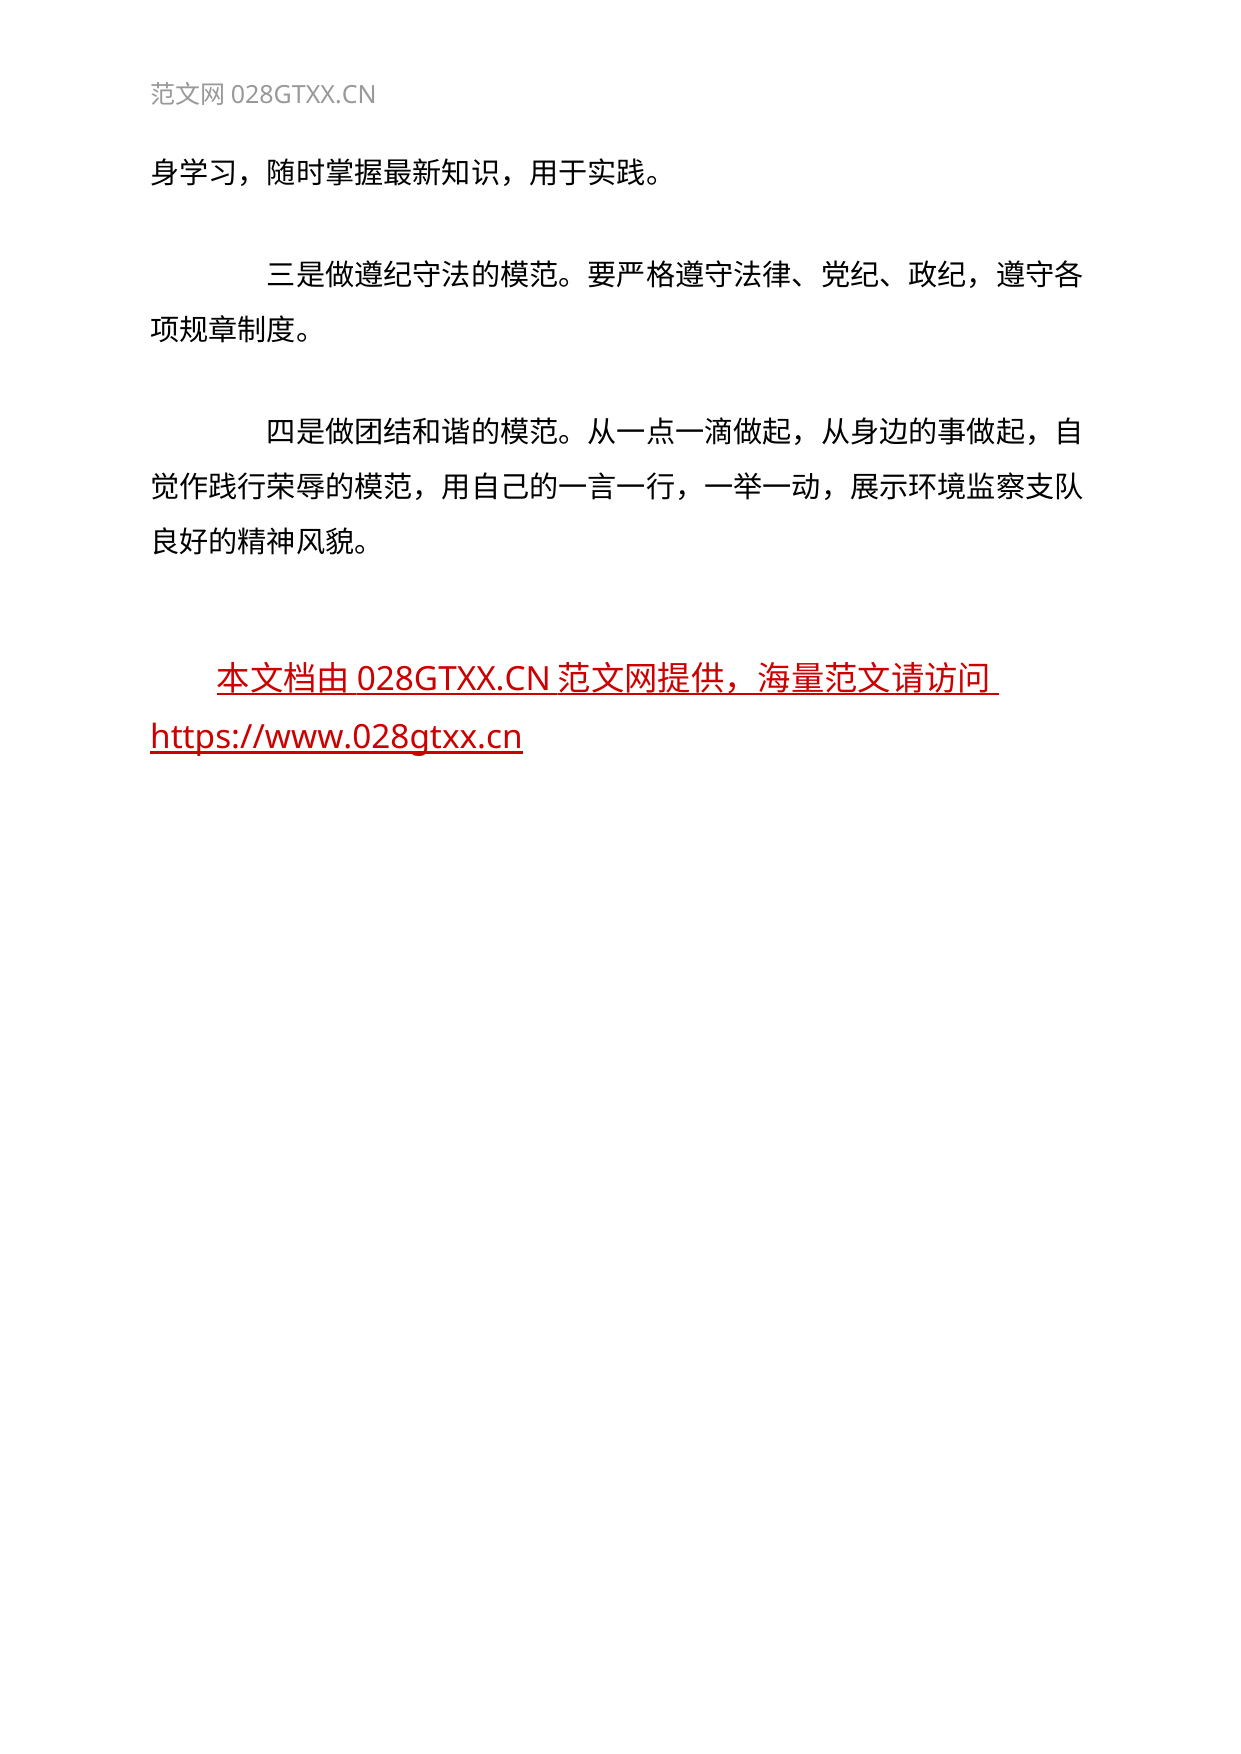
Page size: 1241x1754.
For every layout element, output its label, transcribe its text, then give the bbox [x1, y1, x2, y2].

text 三是做遵纪守法的模范。要严格遵守法律、党纪、政纪，遵守各项规章制度。 [150, 252, 1090, 349]
text 四是做团结和谐的模范。从一点一滴做起，从身边的事做起，自觉作践行荣辱的模范，用自己的一言一行，一举一动，展示环境监察支队良好的精神风貌。 [150, 408, 1090, 561]
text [150, 150, 1090, 192]
text 本文档由028GTXX.CN范文网提供，海量范文请访问 https://www.028gtxx.cn [150, 651, 1090, 759]
